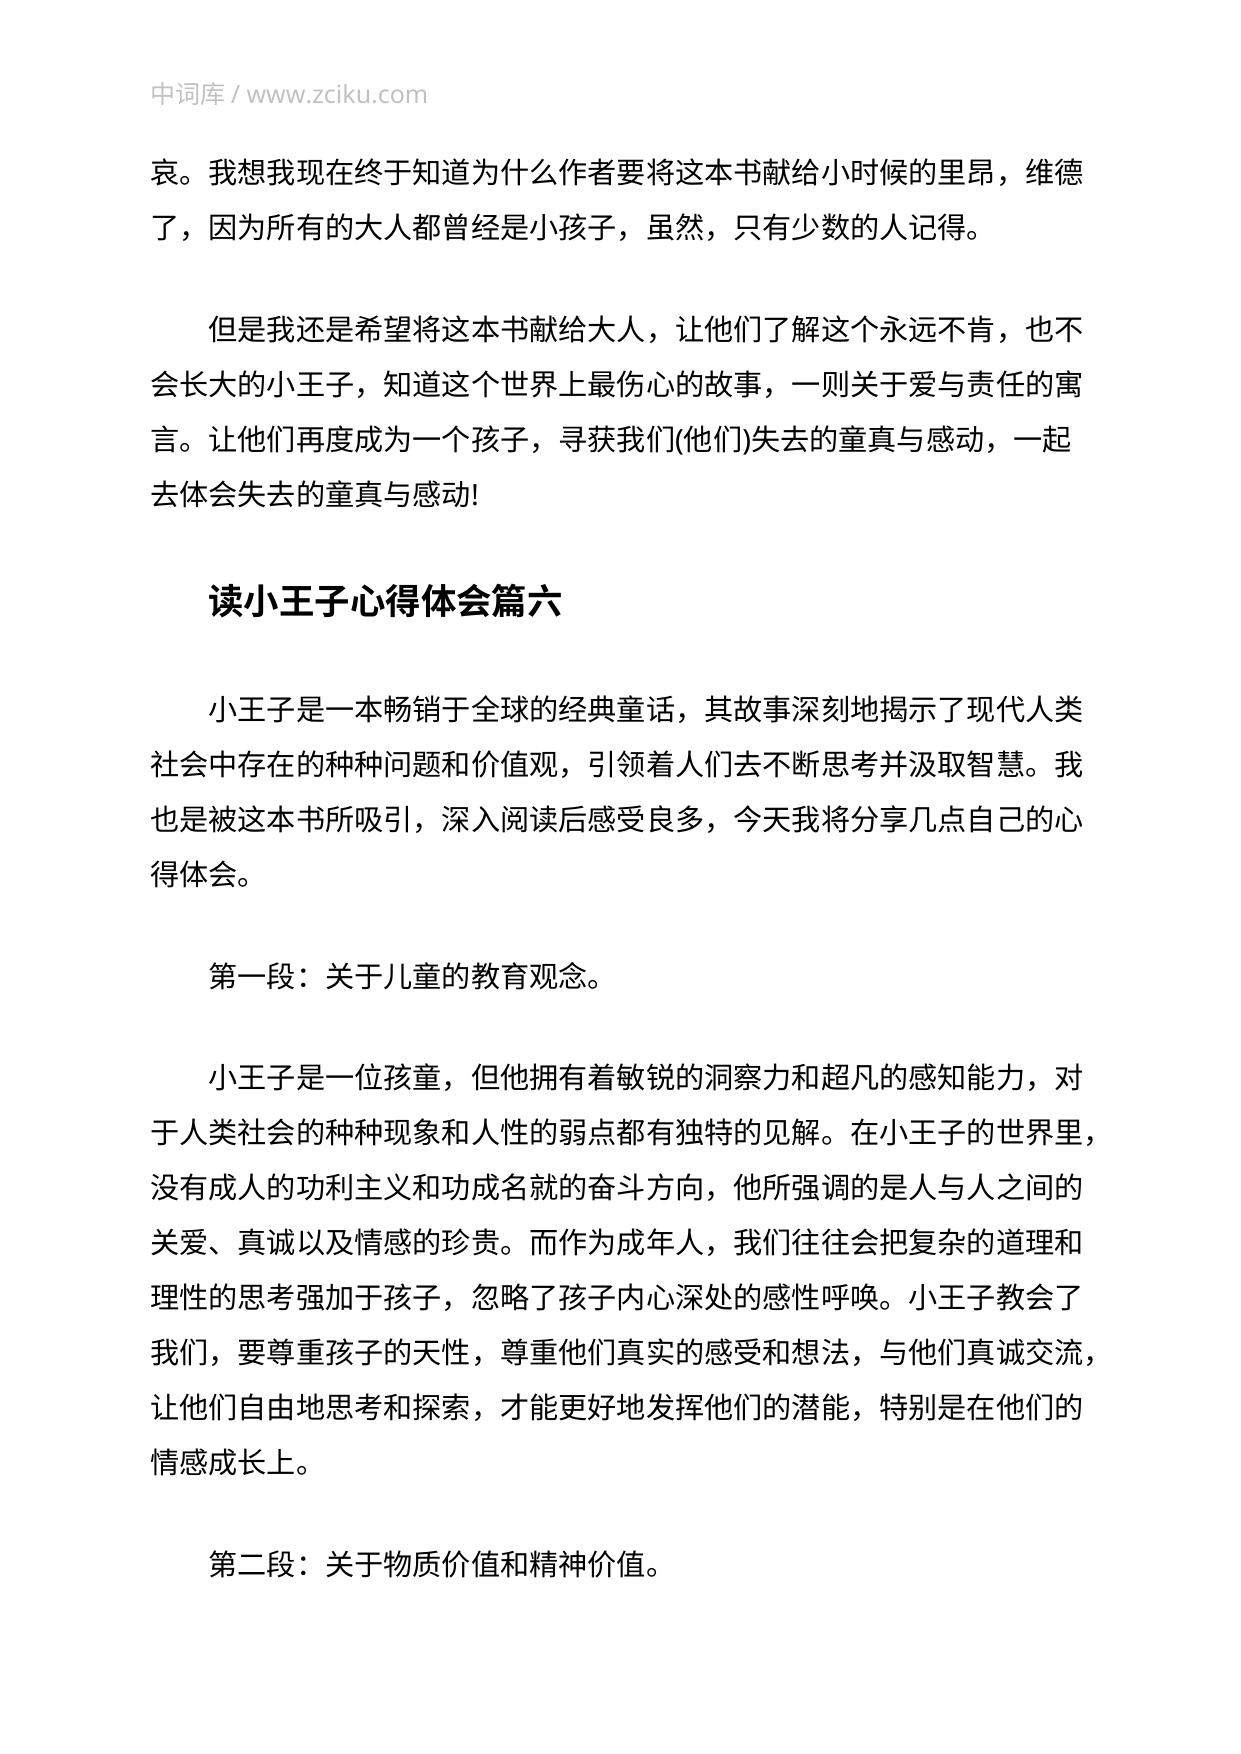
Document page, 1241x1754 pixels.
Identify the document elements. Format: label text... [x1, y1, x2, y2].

text 小王子是一本畅销于全球的经典童话，其故事深刻地揭示了现代人类社会中存在的种种问题和价值观，引领着人们去不断思考并汲取智慧。我也是被这本书所吸引，深入阅读后感受良多，今天我将分享几点自己的心得体会。 [150, 687, 1090, 894]
text 第二段：关于物质价值和精神价值。 [150, 1541, 1090, 1583]
text 读小王子心得体会篇六 [150, 573, 1090, 625]
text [150, 150, 1090, 247]
text 但是我还是希望将这本书献给大人，让他们了解这个永远不肯，也不会长大的小王子，知道这个世界上最伤心的故事，一则关于爱与责任的寓言。让他们再度成为一个孩子，寻获我们(他们)失去的童真与感动，一起去体会失去的童真与感动! [150, 307, 1090, 514]
text 小王子是一位孩童，但他拥有着敏锐的洞察力和超凡的感知能力，对于人类社会的种种现象和人性的弱点都有独特的见解。在小王子的世界里，没有成人的功利主义和功成名就的奋斗方向，他所强调的是人与人之间的关爱、真诚以及情感的珍贵。而作为成年人，我们往往会把复杂的道理和理性的思考强加于孩子，忽略了孩子内心深处的感性呼唤。小王子教会了我们，要尊重孩子的天性，尊重他们真实的感受和想法，与他们真诚交流，让他们自由地思考和探索，才能更好地发挥他们的潜能，特别是在他们的情感成长上。 [150, 1055, 1090, 1482]
text 第一段：关于儿童的教育观念。 [150, 953, 1090, 996]
